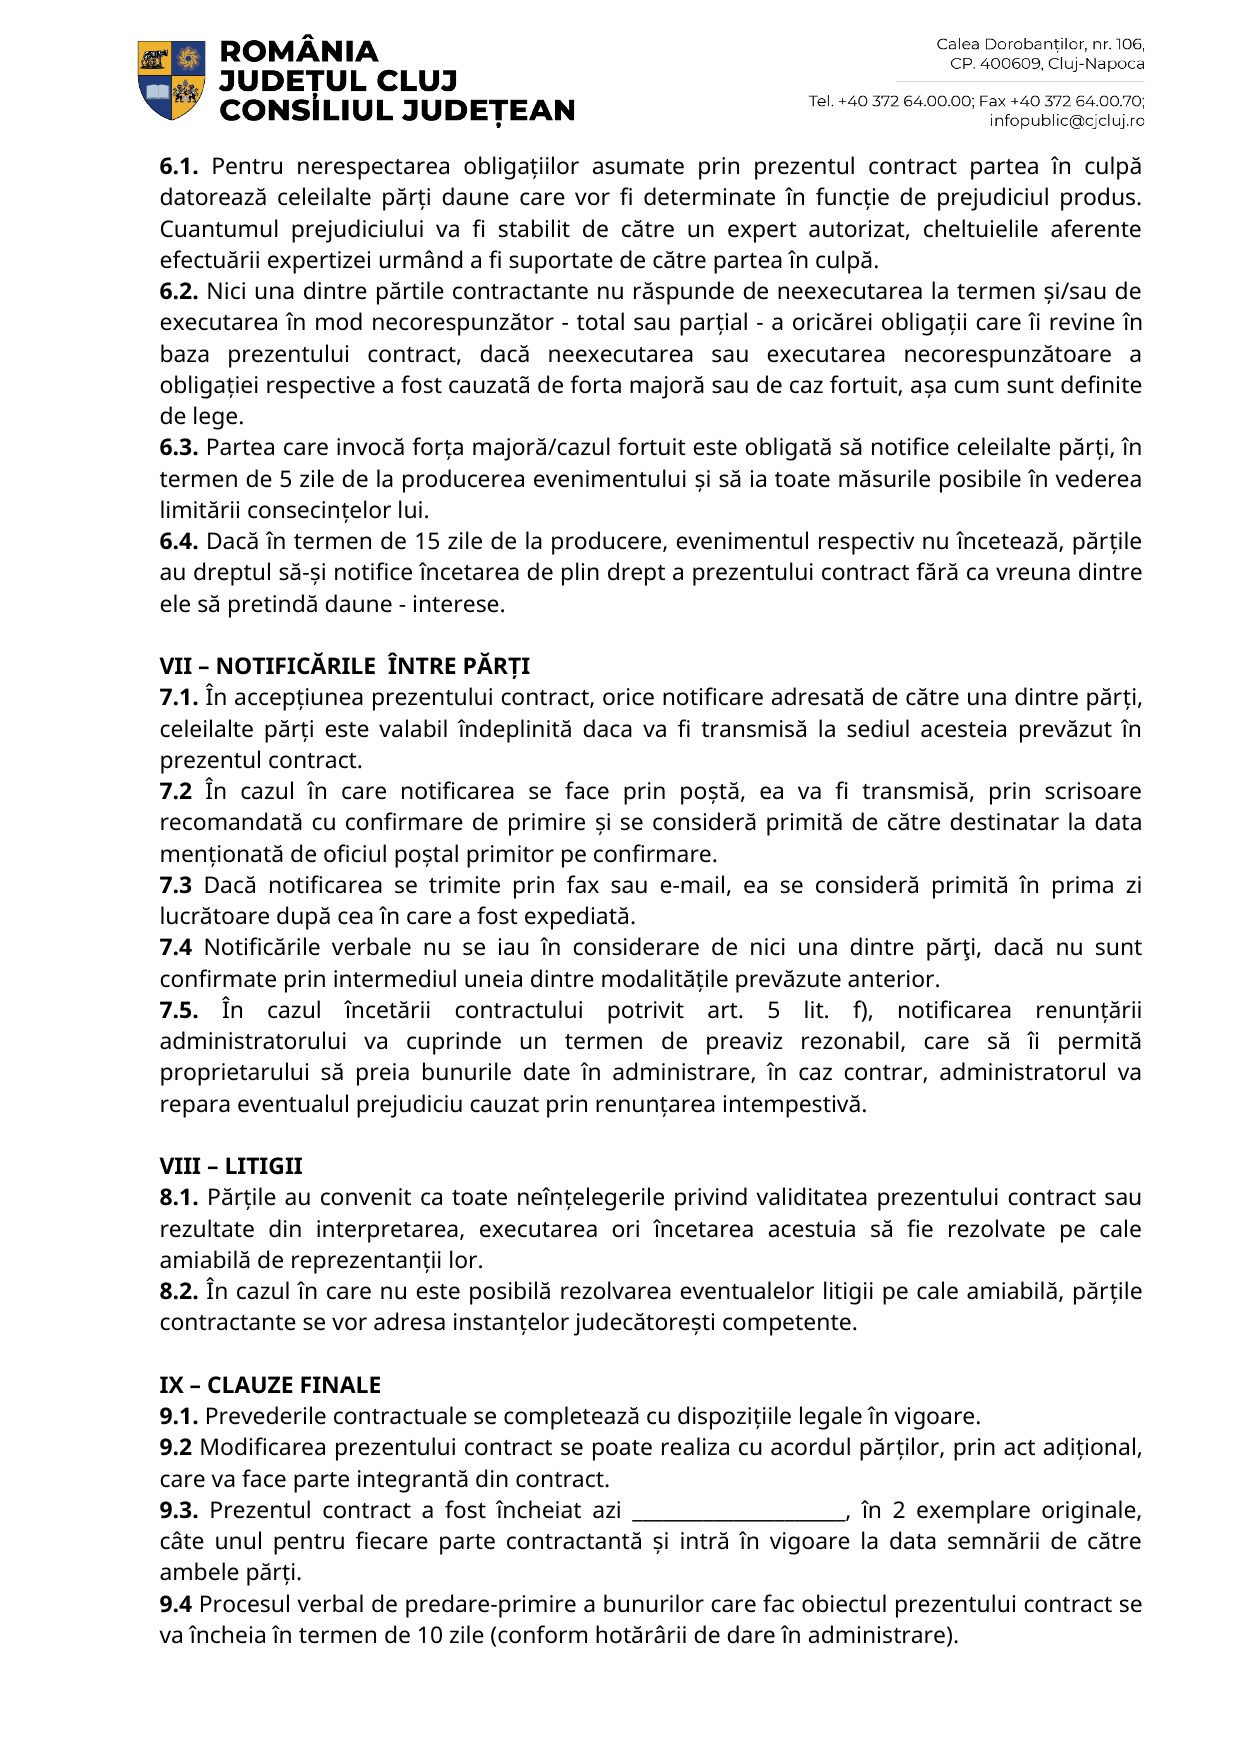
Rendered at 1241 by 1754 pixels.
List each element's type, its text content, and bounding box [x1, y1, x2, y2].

text 6.2. Nici una dintre părtile contractante nu răspunde de neexecutarea la termen și/sau de executarea în mod necorespunzător - total sau parţial - a oricărei obligaţii care îi revine în baza prezentului contract, dacă neexecutarea sau executarea necorespunzătoare a obligaţiei respective a fost cauzatã de forta majoră sau de caz fortuit, aşa cum sunt definite de lege. [159, 275, 1143, 431]
text 7.3 Dacă notificarea se trimite prin fax sau e-mail, ea se consideră primită în prima zi lucrătoare după cea în care a fost expediată. [159, 869, 1143, 931]
text 7.4 Notificările verbale nu se iau în considerare de nici una dintre părţi, dacă nu sunt confirmate prin intermediul uneia dintre modalitățile prevăzute anterior. [159, 931, 1143, 994]
text VIII – LITIGII [159, 1150, 1143, 1181]
text 8.1. Părţile au convenit ca toate neînţelegerile privind validitatea prezentului contract sau rezultate din interpretarea, executarea ori încetarea acestuia să fie rezolvate pe cale amiabilă de reprezentanţii lor. [159, 1181, 1143, 1275]
text 7.1. În accepţiunea prezentului contract, orice notificare adresată de către una dintre părţi, celeilalte părţi este valabil îndeplinită daca va fi transmisă la sediul acesteia prevăzut în prezentul contract. [159, 681, 1143, 775]
text 6.4. Dacă în termen de 15 zile de la producere, evenimentul respectiv nu încetează, părţile au dreptul să-şi notifice încetarea de plin drept a prezentului contract fără ca vreuna dintre ele să pretindă daune - interese. [159, 525, 1143, 619]
picture [137, 34, 575, 128]
text VII – NOTIFICĂRILE ÎNTRE PĂRȚI [159, 650, 1143, 681]
text 9.1. Prevederile contractuale se completează cu dispoziţiile legale în vigoare. [159, 1400, 1143, 1431]
text 8.2. În cazul în care nu este posibilă rezolvarea eventualelor litigii pe cale amiabilă, părţile contractante se vor adresa instanţelor judecătoreşti competente. [159, 1275, 1143, 1337]
text 6.3. Partea care invocă forţa majoră/cazul fortuit este obligată să notifice celeilalte părţi, în termen de 5 zile de la producerea evenimentului şi să ia toate măsurile posibile în vederea limitării consecinţelor lui. [159, 431, 1143, 525]
text 7.2 În cazul în care notificarea se face prin poştă, ea va fi transmisă, prin scrisoare recomandată cu confirmare de primire şi se consideră primită de către destinatar la data menţionată de oficiul poştal primitor pe confirmare. [159, 775, 1143, 869]
text 9.2 Modificarea prezentului contract se poate realiza cu acordul părţilor, prin act adiţional, care va face parte integrantă din contract. [159, 1431, 1143, 1494]
text IX – CLAUZE FINALE [159, 1369, 1143, 1400]
text 9.3. Prezentul contract a fost încheiat azi _____________________, în 2 exemplare originale, câte unul pentru fiecare parte contractantă și intră în vigoare la data semnării de către ambele părți. [159, 1494, 1143, 1587]
text 6.1. Pentru nerespectarea obligațiilor asumate prin prezentul contract partea în culpă datorează celeilalte părți daune care vor fi determinate în funcție de prejudiciul produs. Cuantumul prejudiciului va fi stabilit de către un expert autorizat, cheltuielile aferente efectuării expertizei urmând a fi suportate de către partea în culpă. [159, 150, 1143, 275]
text 7.5. În cazul încetării contractului potrivit art. 5 lit. f), notificarea renunțării administratorului va cuprinde un termen de preaviz rezonabil, care să îi permită proprietarului să preia bunurile date în administrare, în caz contrar, administratorul va repara eventualul prejudiciu cauzat prin renunțarea intempestivă. [159, 994, 1143, 1119]
text 9.4 Procesul verbal de predare-primire a bunurilor care fac obiectul prezentului contract se va încheia în termen de 10 zile (conform hotărârii de dare în administrare). [159, 1587, 1143, 1650]
picture [808, 35, 1145, 130]
